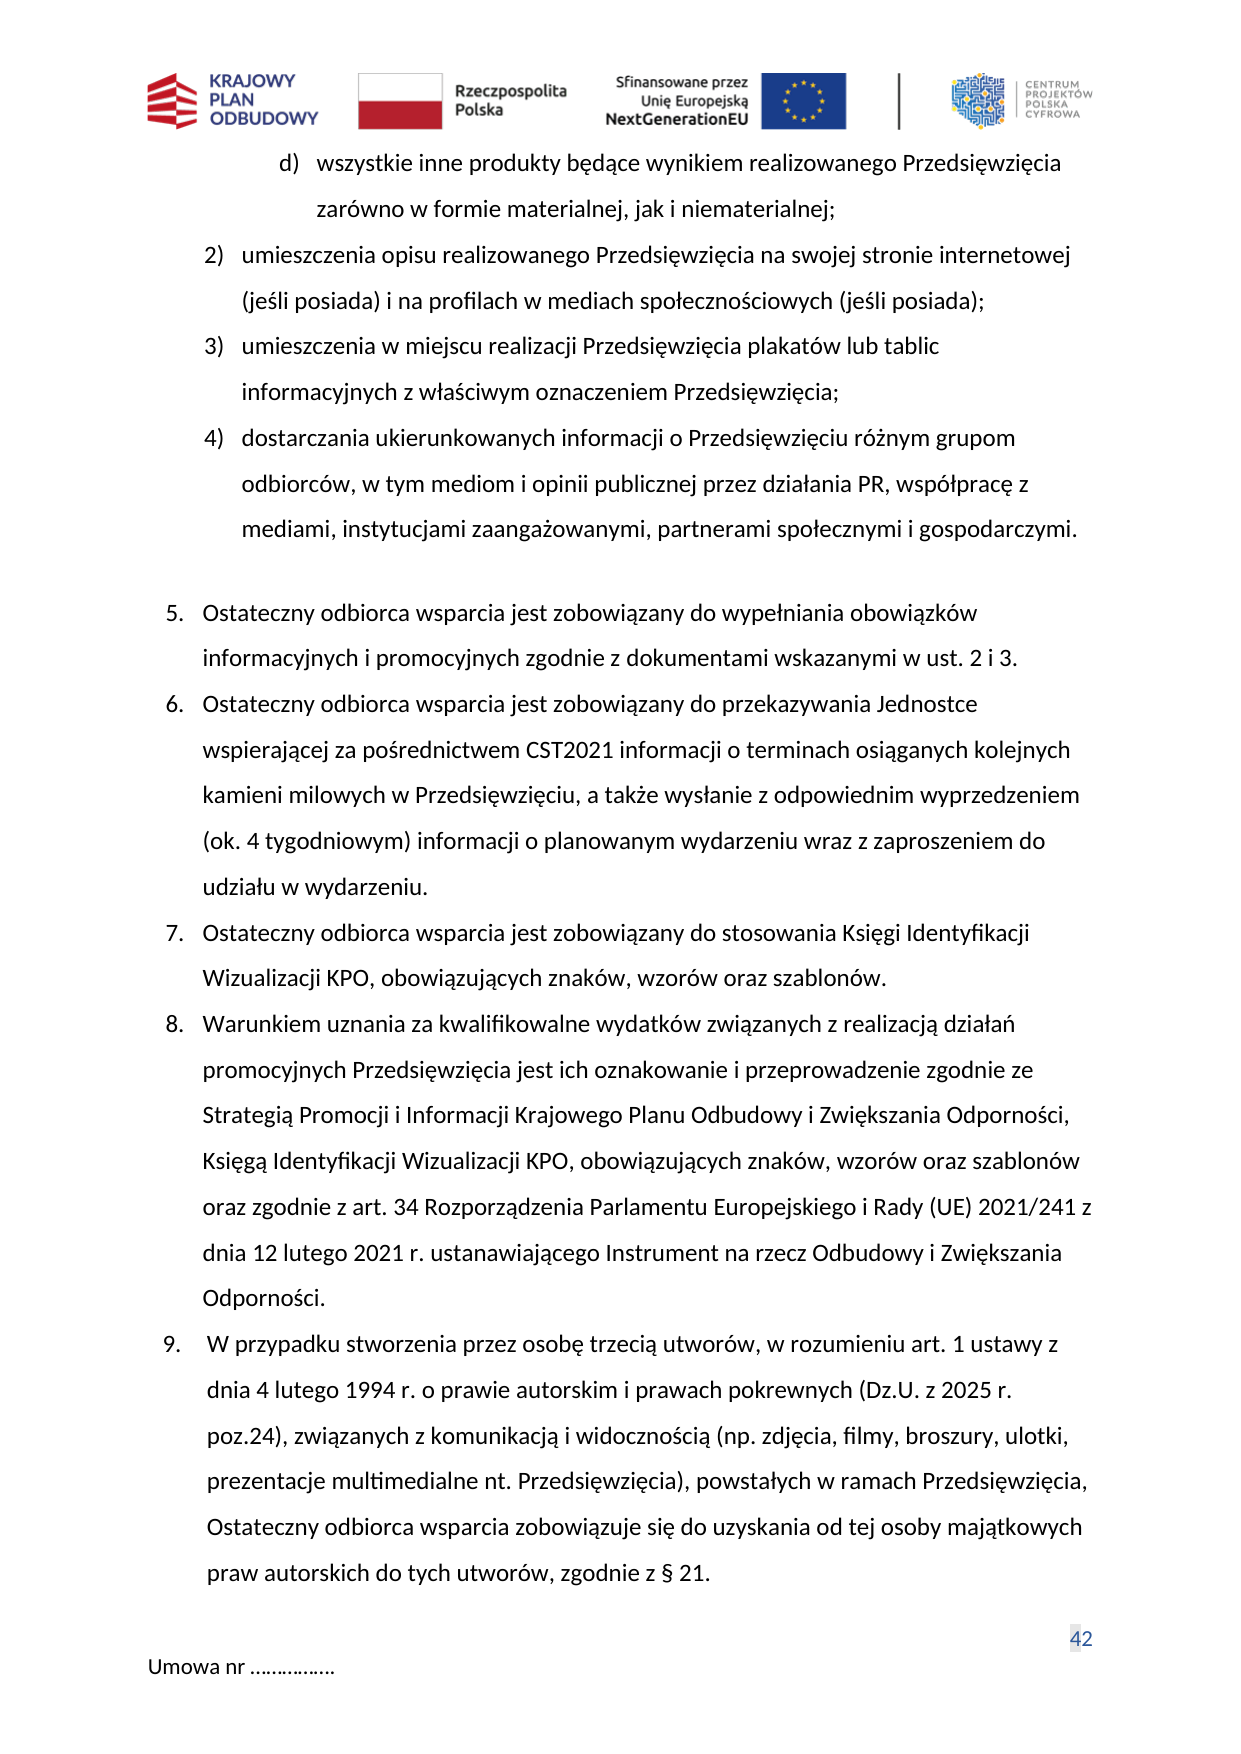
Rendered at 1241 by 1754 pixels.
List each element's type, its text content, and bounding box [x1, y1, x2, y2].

list W przypadku stworzenia przez osobę trzecią utworów, w rozumieniu art. 1 ustawy z dnia 4 lutego 1994 r. o prawie autorskim i prawach pokrewnych (Dz.U. z 2025 r. poz.24), związanych z komunikacją i widocznością (np. zdjęcia, filmy, broszury, ulotki, prezentacje multimedialne nt. Przedsięwzięcia), powstałych w ramach Przedsięwzięcia, Ostateczny odbiorca wsparcia zobowiązuje się do uzyskania od tej osoby majątkowych praw autorskich do tych utworów, zgodnie z § 21. [162, 1328, 1093, 1587]
list Ostateczny odbiorca wsparcia jest zobowiązany do wypełniania obowiązków informacyjnych i promocyjnych zgodnie z dokumentami wskazanymi w ust. 2 i 3. [165, 597, 1093, 673]
list Ostateczny odbiorca wsparcia jest zobowiązany do stosowania Księgi Identyfikacji Wizualizacji KPO, obowiązujących znaków, wzorów oraz szablonów. [165, 917, 1093, 993]
list umieszczenia w miejscu realizacji Przedsięwzięcia plakatów lub tablic informacyjnych z właściwym oznaczeniem Przedsięwzięcia; [204, 331, 1093, 407]
list umieszczenia opisu realizowanego Przedsięwzięcia na swojej stronie internetowej (jeśli posiada) i na profilach w mediach społecznościowych (jeśli posiada); [204, 239, 1093, 315]
picture [147, 73, 1093, 130]
list Ostateczny odbiorca wsparcia jest zobowiązany do przekazywania Jednostce wspierającej za pośrednictwem CST2021 informacji o terminach osiąganych kolejnych kamieni milowych w Przedsięwzięciu, a także wysłanie z odpowiednim wyprzedzeniem (ok. 4 tygodniowym) informacji o planowanym wydarzeniu wraz z zaproszeniem do udziału w wydarzeniu. [165, 688, 1093, 902]
list dostarczania ukierunkowanych informacji o Przedsięwzięciu różnym grupom odbiorców, w tym mediom i opinii publicznej przez działania PR, współpracę z mediami, instytucjami zaangażowanymi, partnerami społecznymi i gospodarczymi. [204, 422, 1093, 544]
list wszystkie inne produkty będące wynikiem realizowanego Przedsięwzięcia zarówno w formie materialnej, jak i niematerialnej; [279, 148, 1093, 224]
list Warunkiem uznania za kwalifikowalne wydatków związanych z realizacją działań promocyjnych Przedsięwzięcia jest ich oznakowanie i przeprowadzenie zgodnie ze Strategią Promocji i Informacji Krajowego Planu Odbudowy i Zwiększania Odporności, Księgą Identyfikacji Wizualizacji KPO, obowiązujących znaków, wzorów oraz szablonów oraz zgodnie z art. 34 Rozporządzenia Parlamentu Europejskiego i Rady (UE) 2021/241 z dnia 12 lutego 2021 r. ustanawiającego Instrument na rzecz Odbudowy i Zwiększania Odporności. [165, 1008, 1093, 1313]
